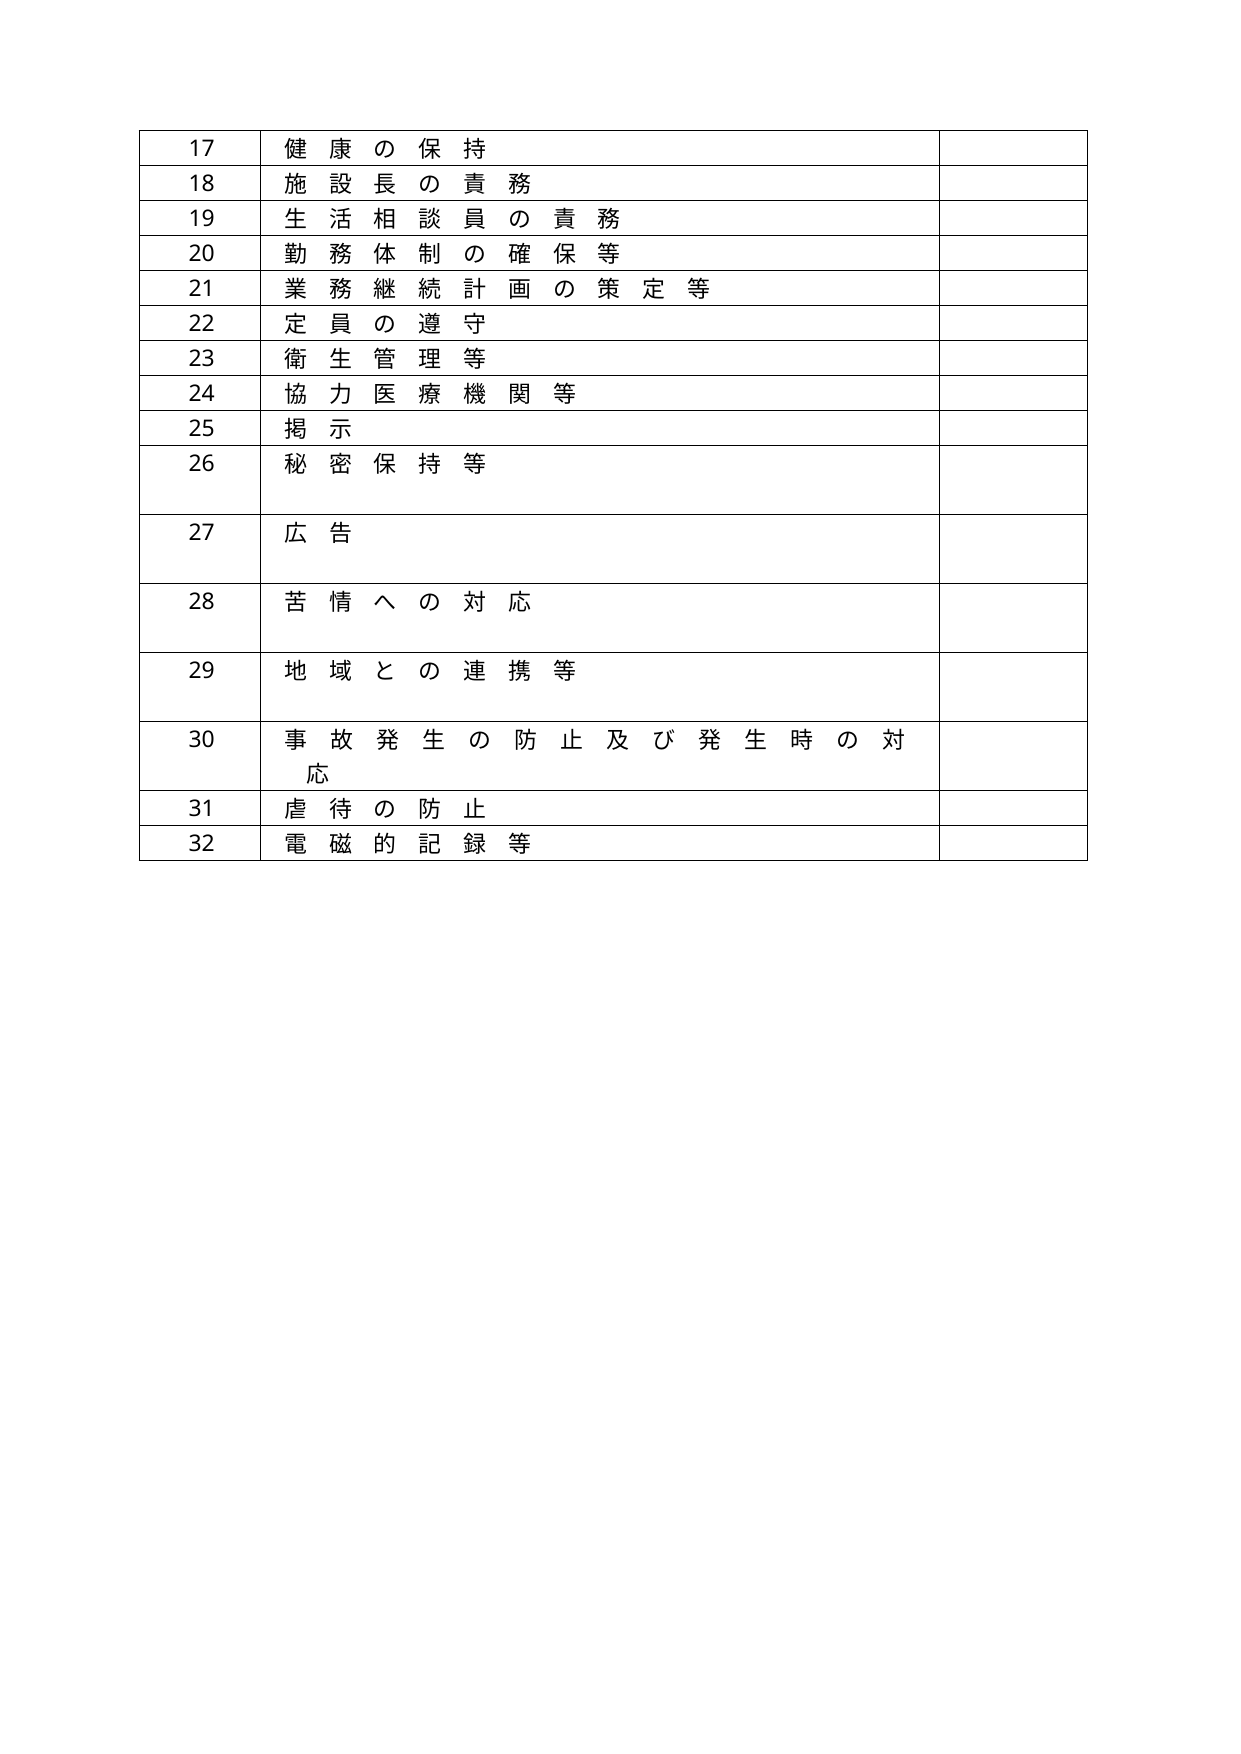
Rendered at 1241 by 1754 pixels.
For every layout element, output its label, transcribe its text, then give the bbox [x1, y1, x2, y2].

table_cell 電磁的記録等 [261, 826, 939, 860]
table_cell [940, 584, 1087, 652]
table_cell 健康の保持 [261, 131, 939, 165]
table_cell 事故発生の防止及び発生時の対応 [261, 722, 939, 790]
table_cell [940, 271, 1087, 305]
table_cell 20 [140, 236, 260, 270]
table_cell [940, 236, 1087, 270]
table_cell 衛生管理等 [261, 341, 939, 375]
table_cell 28 [140, 584, 260, 652]
table_cell [940, 722, 1087, 790]
table_cell 生活相談員の責務 [261, 201, 939, 235]
table_cell 掲示 [261, 411, 939, 445]
table_cell [940, 376, 1087, 410]
table_cell [940, 131, 1087, 165]
table_cell 業務継続計画の策定等 [261, 271, 939, 305]
table_cell [940, 166, 1087, 200]
table_cell 26 [140, 446, 260, 514]
table_cell 32 [140, 826, 260, 860]
table_cell 秘密保持等 [261, 446, 939, 514]
table_cell [940, 826, 1087, 860]
table_cell [940, 306, 1087, 340]
table_cell 19 [140, 201, 260, 235]
table_cell 18 [140, 166, 260, 200]
table_cell [940, 411, 1087, 445]
table_cell [940, 341, 1087, 375]
table_cell 22 [140, 306, 260, 340]
table_cell 29 [140, 653, 260, 721]
table_cell [940, 446, 1087, 514]
table_cell [940, 515, 1087, 583]
table_cell 地域との連携等 [261, 653, 939, 721]
table_cell 27 [140, 515, 260, 583]
table_cell 25 [140, 411, 260, 445]
table_cell 30 [140, 722, 260, 790]
table_cell 施設長の責務 [261, 166, 939, 200]
table_cell 24 [140, 376, 260, 410]
table_cell [940, 653, 1087, 721]
table_cell 虐待の防止 [261, 791, 939, 825]
table_cell 23 [140, 341, 260, 375]
table_cell 広告 [261, 515, 939, 583]
table_cell 勤務体制の確保等 [261, 236, 939, 270]
table_cell 苦情への対応 [261, 584, 939, 652]
table_cell 31 [140, 791, 260, 825]
table_cell 協力医療機関等 [261, 376, 939, 410]
table_cell 定員の遵守 [261, 306, 939, 340]
table_cell 21 [140, 271, 260, 305]
table_cell 17 [140, 131, 260, 165]
table_cell [940, 791, 1087, 825]
table_cell [940, 201, 1087, 235]
